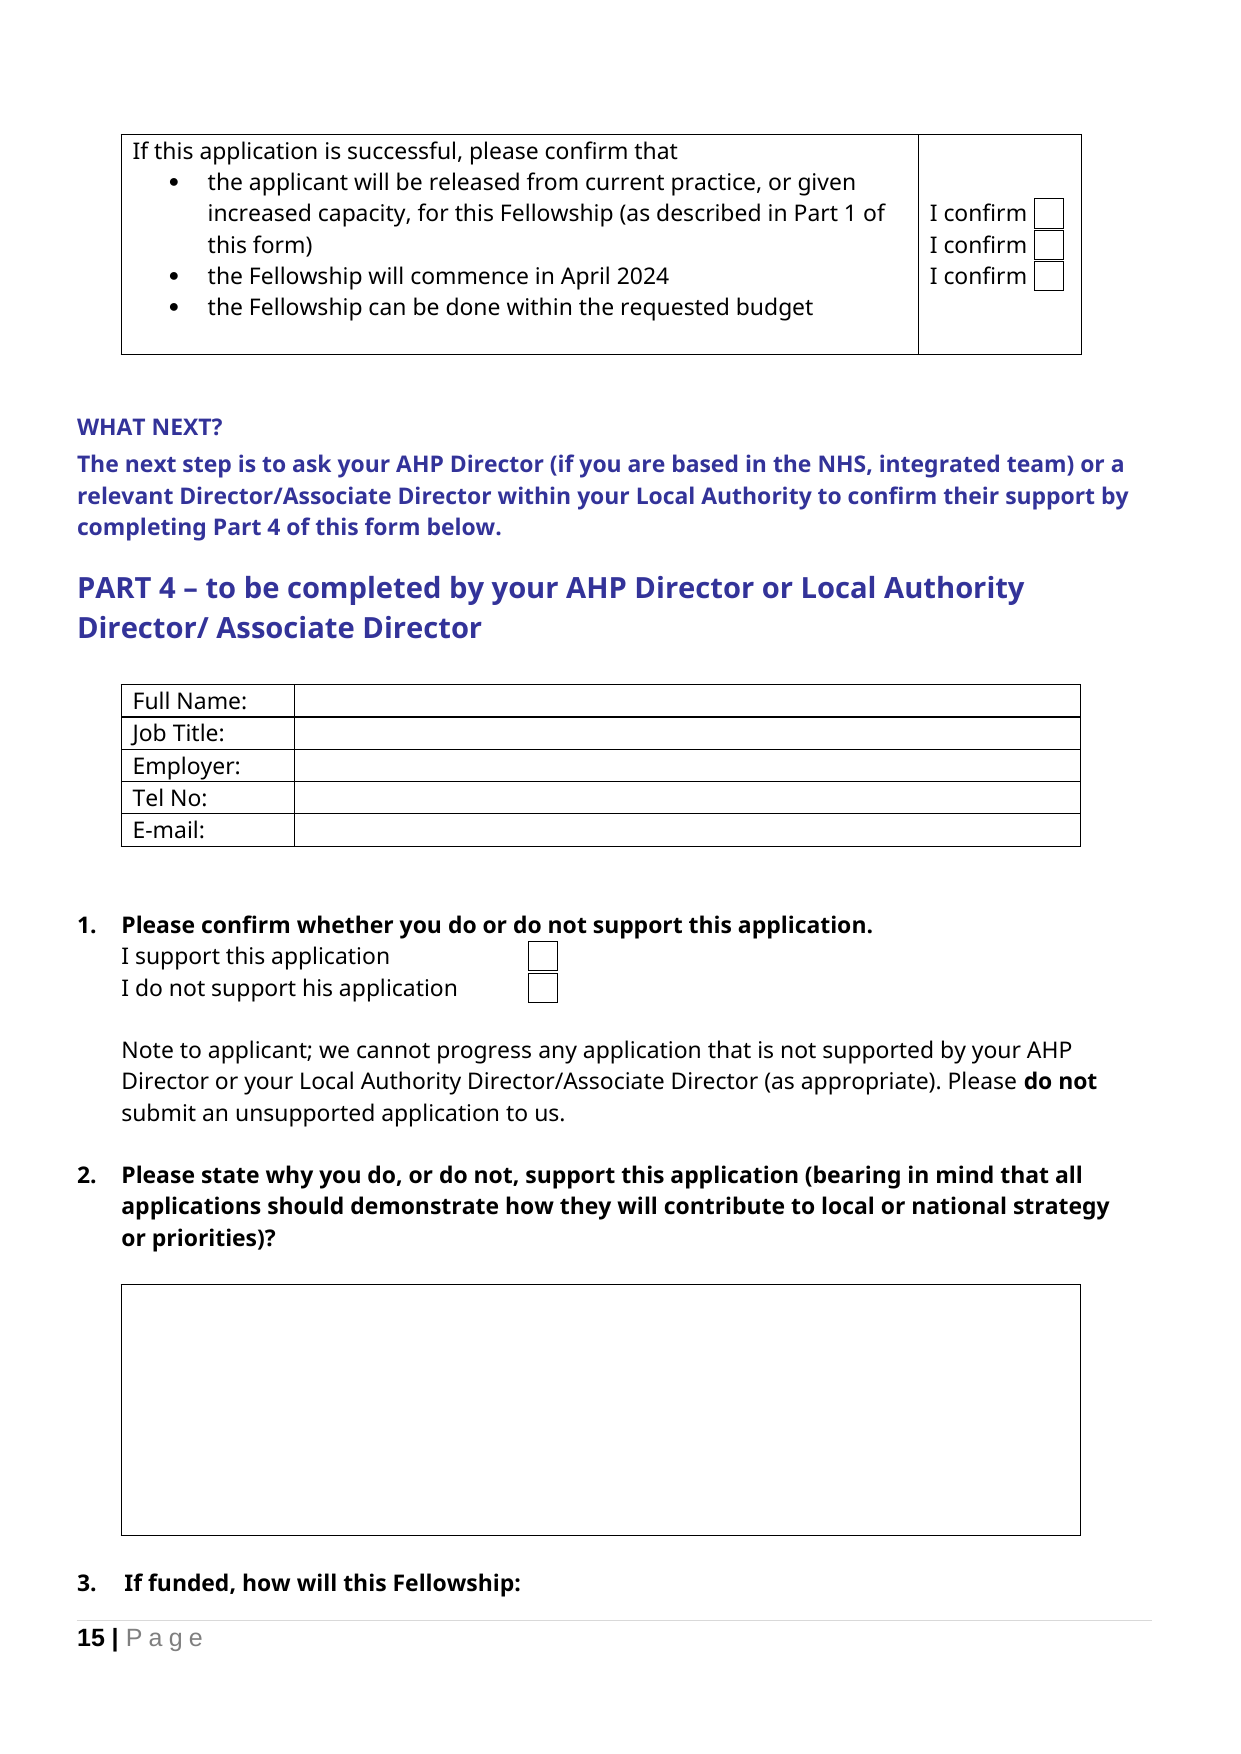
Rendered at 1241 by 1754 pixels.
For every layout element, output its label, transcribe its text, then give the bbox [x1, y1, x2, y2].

table_cell [295, 814, 1080, 846]
table_cell I confirm I confirm I confirm [919, 135, 1081, 354]
table_cell [295, 750, 1080, 781]
table_cell [295, 718, 1080, 749]
text Note to applicant; we cannot progress any application that is not supported by your AHP Director or your Local Authority Director/Associate Director (as appropriate). Please do not submit an unsupported application to us. [121, 1034, 1152, 1128]
text I support this application [77, 940, 1152, 972]
table_cell Tel No: [122, 782, 294, 813]
subtitle WHAT NEXT? [77, 411, 1152, 442]
table_header Full Name: [122, 685, 294, 716]
list Please confirm whether you do or do not support this application. [77, 909, 1152, 940]
table_cell Job Title: [122, 718, 294, 749]
list If funded, how will this Fellowship: [77, 1567, 1152, 1599]
table_cell [295, 782, 1080, 813]
table_cell If this application is successful, please confirm that the applicant will be released from current practice, or given increased capacity, for this Fellowship (as described in Part 1 of this form) the Fellowship will commence in April 2024 the Fellowship can be done within the requested budget [122, 135, 918, 354]
table_cell Employer: [122, 750, 294, 781]
text The next step is to ask your AHP Director (if you are based in the NHS, integrated team) or a relevant Director/Associate Director within your Local Authority to confirm their support by completing Part 4 of this form below. [77, 448, 1152, 542]
subtitle PART 4 – to be completed by your AHP Director or Local Authority Director/ Associate Director [77, 567, 1152, 647]
table_header [295, 685, 1080, 716]
table_cell E-mail: [122, 814, 294, 846]
table_header [122, 1285, 1080, 1535]
list Please state why you do, or do not, support this application (bearing in mind that all applications should demonstrate how they will contribute to local or national strategy or priorities)? [77, 1159, 1129, 1253]
text I do not support his application [77, 972, 1152, 1003]
